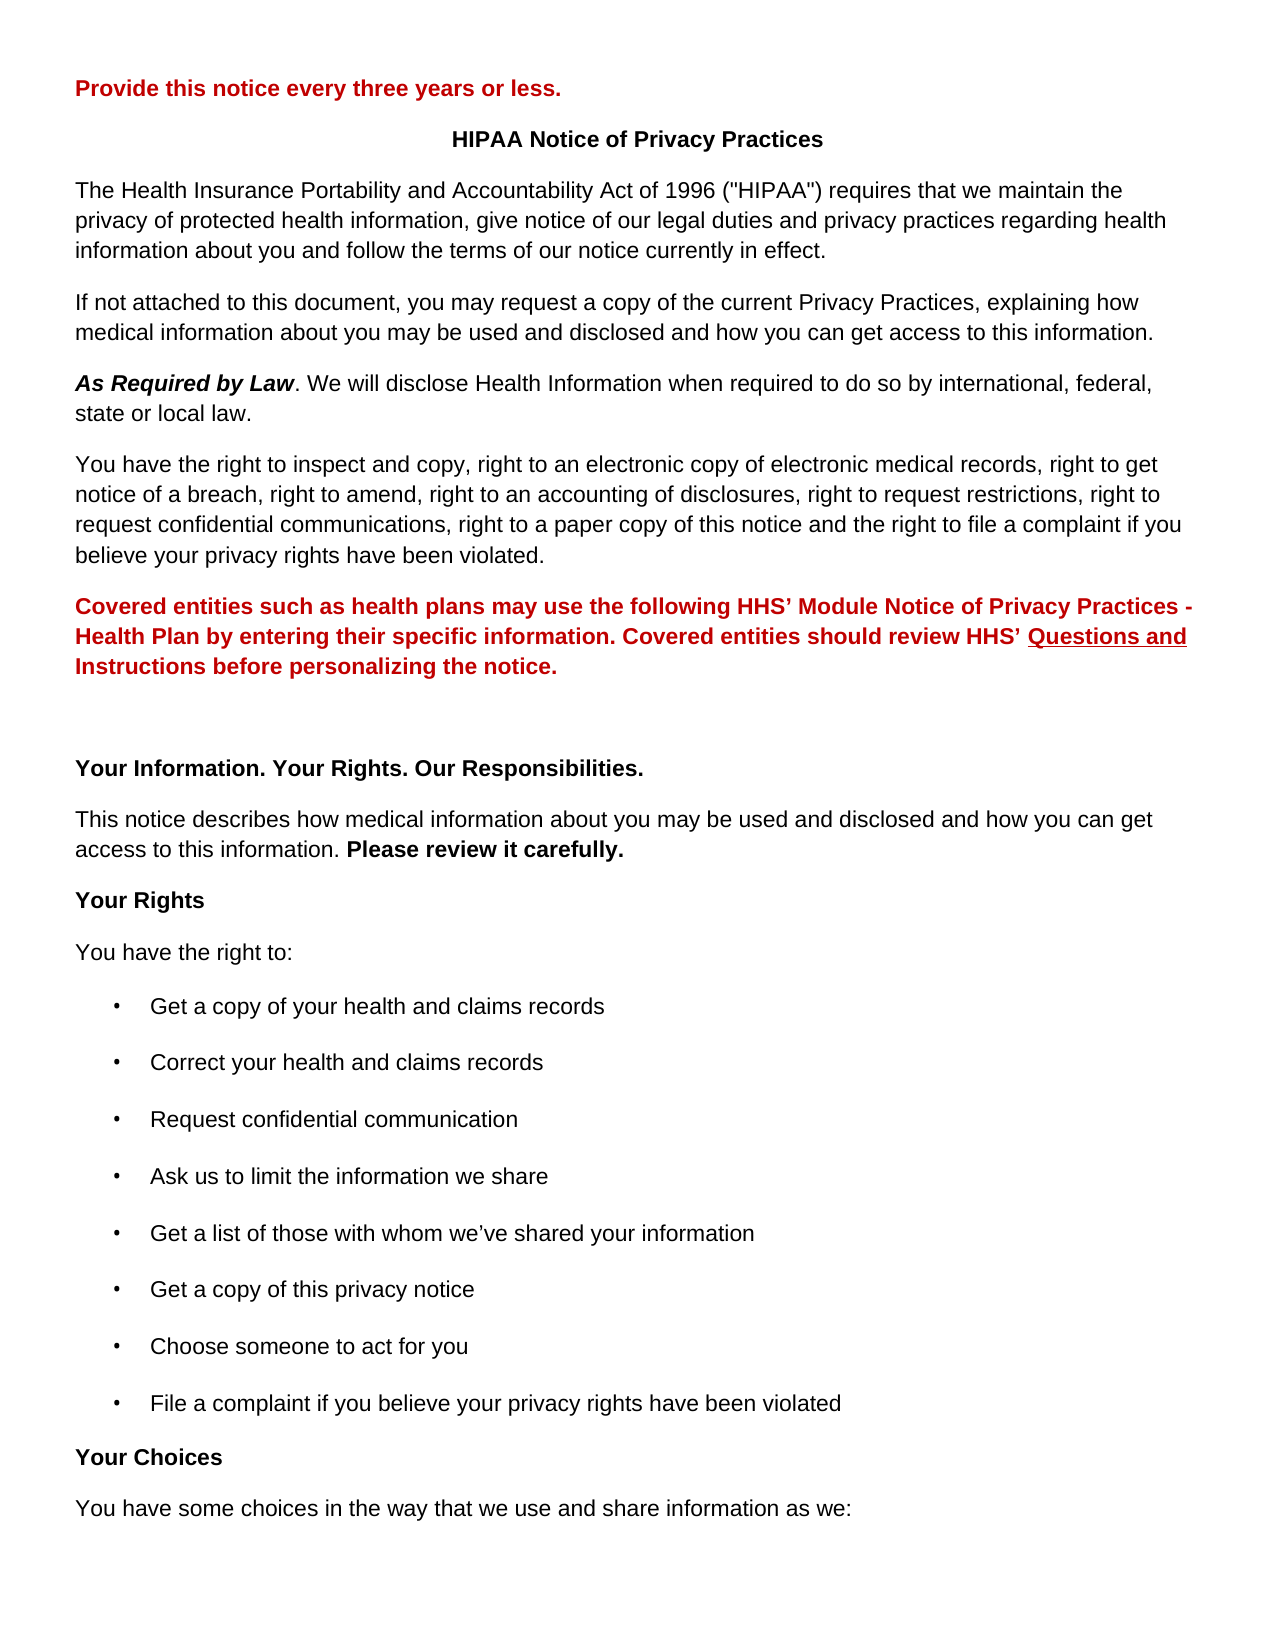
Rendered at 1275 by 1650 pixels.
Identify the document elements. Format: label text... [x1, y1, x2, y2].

text HIPAA Notice of Privacy Practices [75, 126, 1200, 152]
text Covered entities such as health plans may use the following HHS’ Module Notice of Privacy Practices - Health Plan by entering their specific information. Covered entities should review HHS’ Questions and Instructions before personalizing the notice. [75, 593, 1200, 679]
list Correct your health and claims records [112, 1046, 1200, 1078]
list Get a copy of this privacy notice [112, 1273, 1200, 1305]
text You have the right to: [75, 938, 1200, 965]
text If not attached to this document, you may request a copy of the current Privacy Practices, explaining how medical information about you may be used and disclosed and how you can get access to this information. [75, 288, 1200, 345]
text Your Information. Your Rights. Our Responsibilities. [75, 755, 1200, 782]
text As Required by Law. We will disclose Health Information when required to do so by international, federal, state or local law. [75, 370, 1200, 426]
text The Health Insurance Portability and Accountability Act of 1996 ("HIPAA") requires that we maintain the privacy of protected health information, give notice of our legal duties and privacy practices regarding health information about you and follow the terms of our notice currently in effect. [75, 177, 1200, 264]
list Request confidential communication [112, 1103, 1200, 1134]
text You have the right to inspect and copy, right to an electronic copy of electronic medical records, right to get notice of a breach, right to amend, right to an accounting of disclosures, right to request restrictions, right to request confidential communications, right to a paper copy of this notice and the right to file a complaint if you believe your privacy rights have been violated. [75, 451, 1200, 568]
list Choose someone to act for you [112, 1330, 1200, 1361]
text Your Choices [75, 1444, 1200, 1470]
list Get a copy of your health and claims records [112, 989, 1200, 1021]
text You have some choices in the way that we use and share information as we: [75, 1495, 1200, 1521]
list File a complaint if you believe your privacy rights have been violated [112, 1387, 1200, 1418]
text This notice describes how medical information about you may be used and disclosed and how you can get access to this information. Please review it carefully. [75, 806, 1200, 863]
text Provide this notice every three years or less. [75, 75, 1200, 101]
list Ask us to limit the information we share [112, 1160, 1200, 1191]
text Your Rights [75, 887, 1200, 914]
list Get a list of those with whom we’ve shared your information [112, 1217, 1200, 1248]
